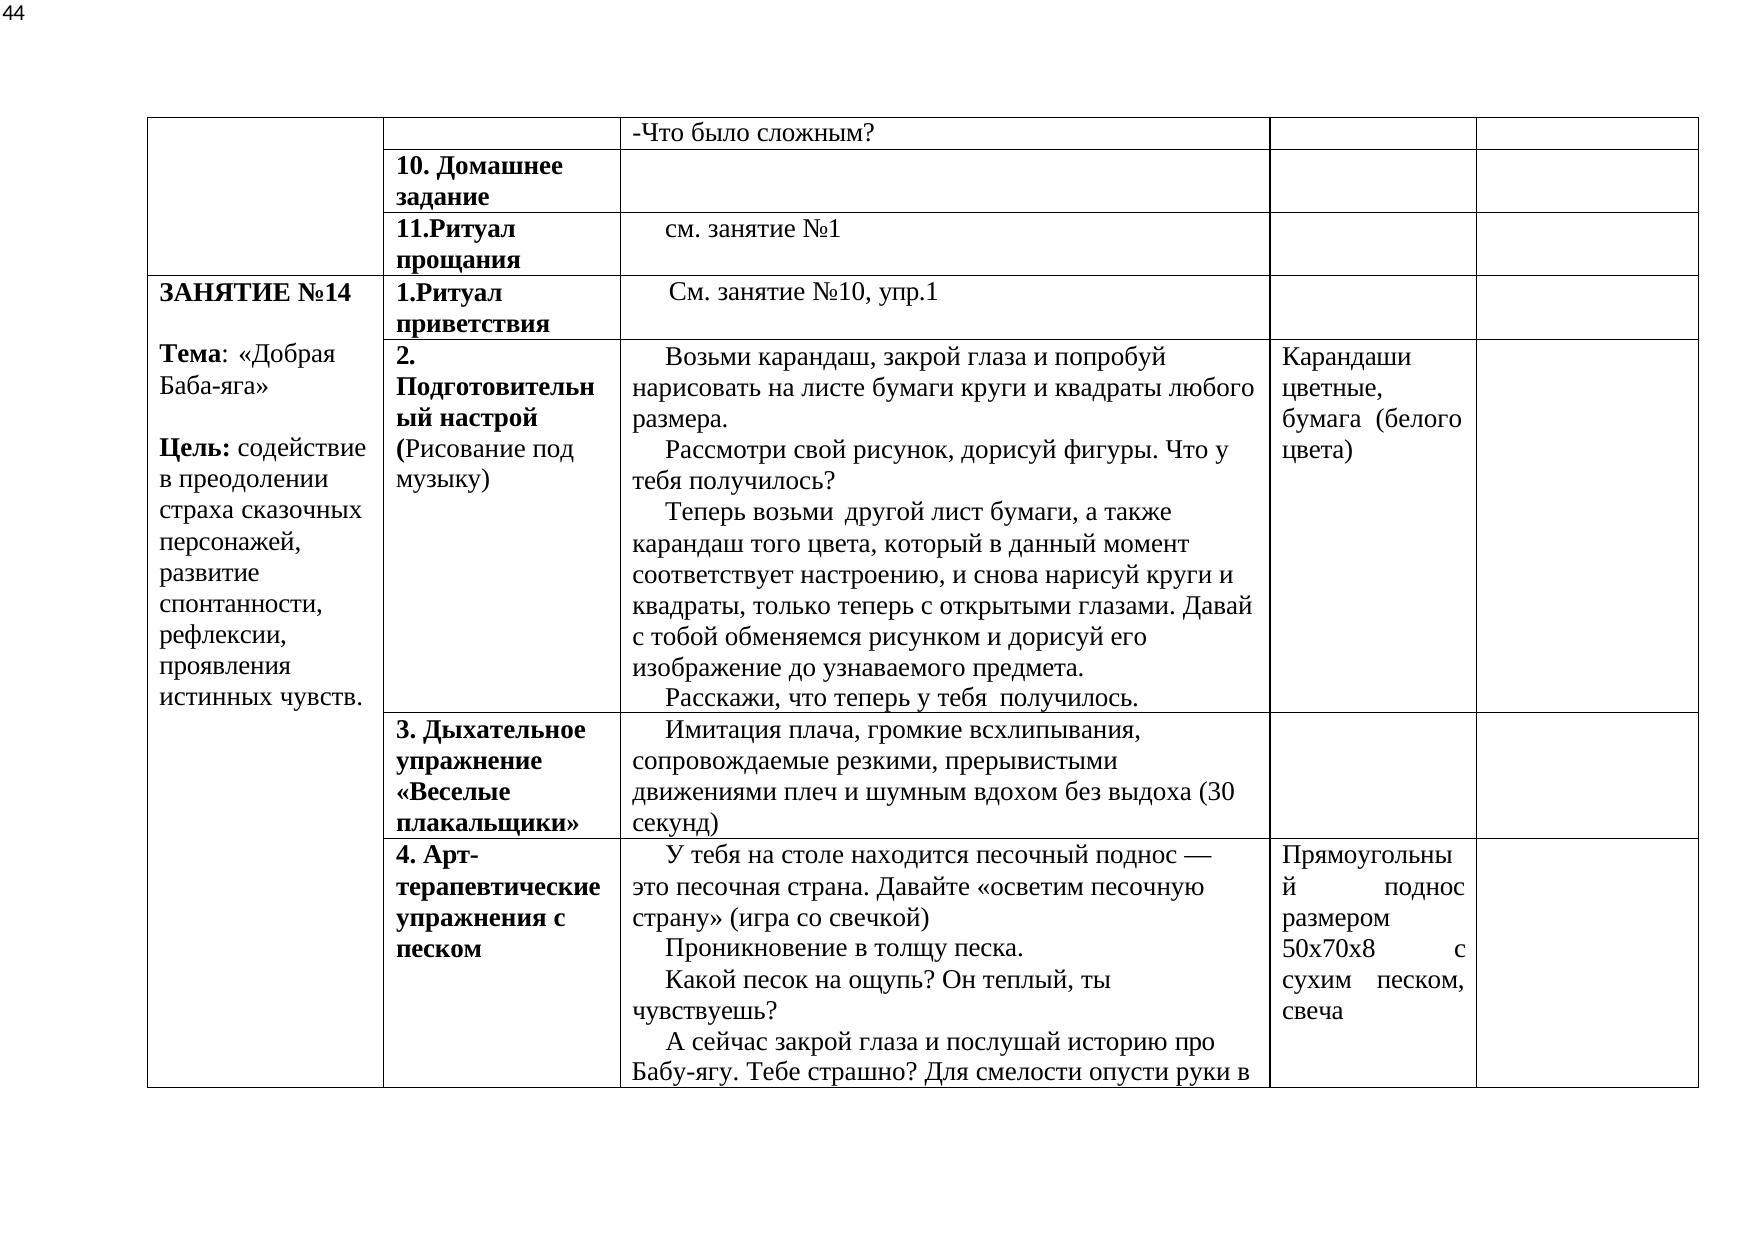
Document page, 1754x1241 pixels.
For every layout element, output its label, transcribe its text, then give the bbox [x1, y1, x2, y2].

table_cell [1477, 150, 1698, 212]
table_cell 11.Ритуал прощания [384, 213, 620, 275]
table_header [384, 118, 620, 148]
table_header [148, 118, 383, 275]
table_cell [1477, 839, 1698, 1087]
table_cell 2. Подготовительн ый настрой (Рисование под музыку) [384, 340, 620, 712]
table_cell 10. Домашнее задание [384, 150, 620, 212]
table_cell 3. Дыхательное упражнение «Веселые плакальщики» [384, 713, 620, 838]
table_cell [1477, 340, 1698, 712]
table_cell [1477, 713, 1698, 838]
table_cell Возьми карандаш, закрой глаза и попробуй нарисовать на листе бумаги круги и квадраты любого размера. Рассмотри свой рисунок, дорисуй фигуры. Что у тебя получилось? Теперь возьми другой лист бумаги, а также карандаш того цвета, который в данный момент соответствует настроению, и снова нарисуй круги и квадраты, только теперь с открытыми глазами. Давай с тобой обменяемся рисунком и дорисуй его изображение до узнаваемого предмета. Расскажи, что теперь у тебя получилось. [621, 340, 1269, 712]
table_header -Что было сложным? [621, 118, 1269, 148]
table_cell 4. Арт- терапевтические упражнения с песком [384, 839, 620, 1087]
table_cell Прямоугольны й поднос размером 50x70x8 с сухим песком, свеча [1271, 839, 1476, 1087]
table_cell Карандаши цветные, бумага (белого цвета) [1271, 340, 1476, 712]
table_cell См. занятие №10, упр.1 [621, 276, 1269, 339]
table_cell [1271, 276, 1476, 339]
table_cell [1271, 713, 1476, 838]
table_cell 1.Ритуал приветствия [384, 276, 620, 339]
table_cell [621, 150, 1269, 212]
table_cell [1477, 276, 1698, 339]
table_cell У тебя на столе находится песочный поднос — это песочная страна. Давайте «осветим песочную страну» (игра со свечкой) Проникновение в толщу песка. Какой песок на ощупь? Он теплый, ты чувствуешь? А сейчас закрой глаза и послушай историю про Бабу-ягу. Тебе страшно? Для смелости опусти руки в [621, 839, 1269, 1087]
table_cell см. занятие №1 [621, 213, 1269, 275]
table_cell [1271, 213, 1476, 275]
table_header [1271, 118, 1476, 148]
table_cell ЗАНЯТИЕ №14 Тема: «Добрая Баба-яга» Цель: содействие в преодолении страха сказочных персонажей, развитие спонтанности, рефлексии, проявления истинных чувств. [148, 276, 383, 1087]
table_cell [1271, 150, 1476, 212]
table_cell [1477, 213, 1698, 275]
table_header [1477, 118, 1698, 148]
table_cell Имитация плача, громкие всхлипывания, сопровождаемые резкими, прерывистыми движениями плеч и шумным вдохом без выдоха (30 секунд) [621, 713, 1269, 838]
